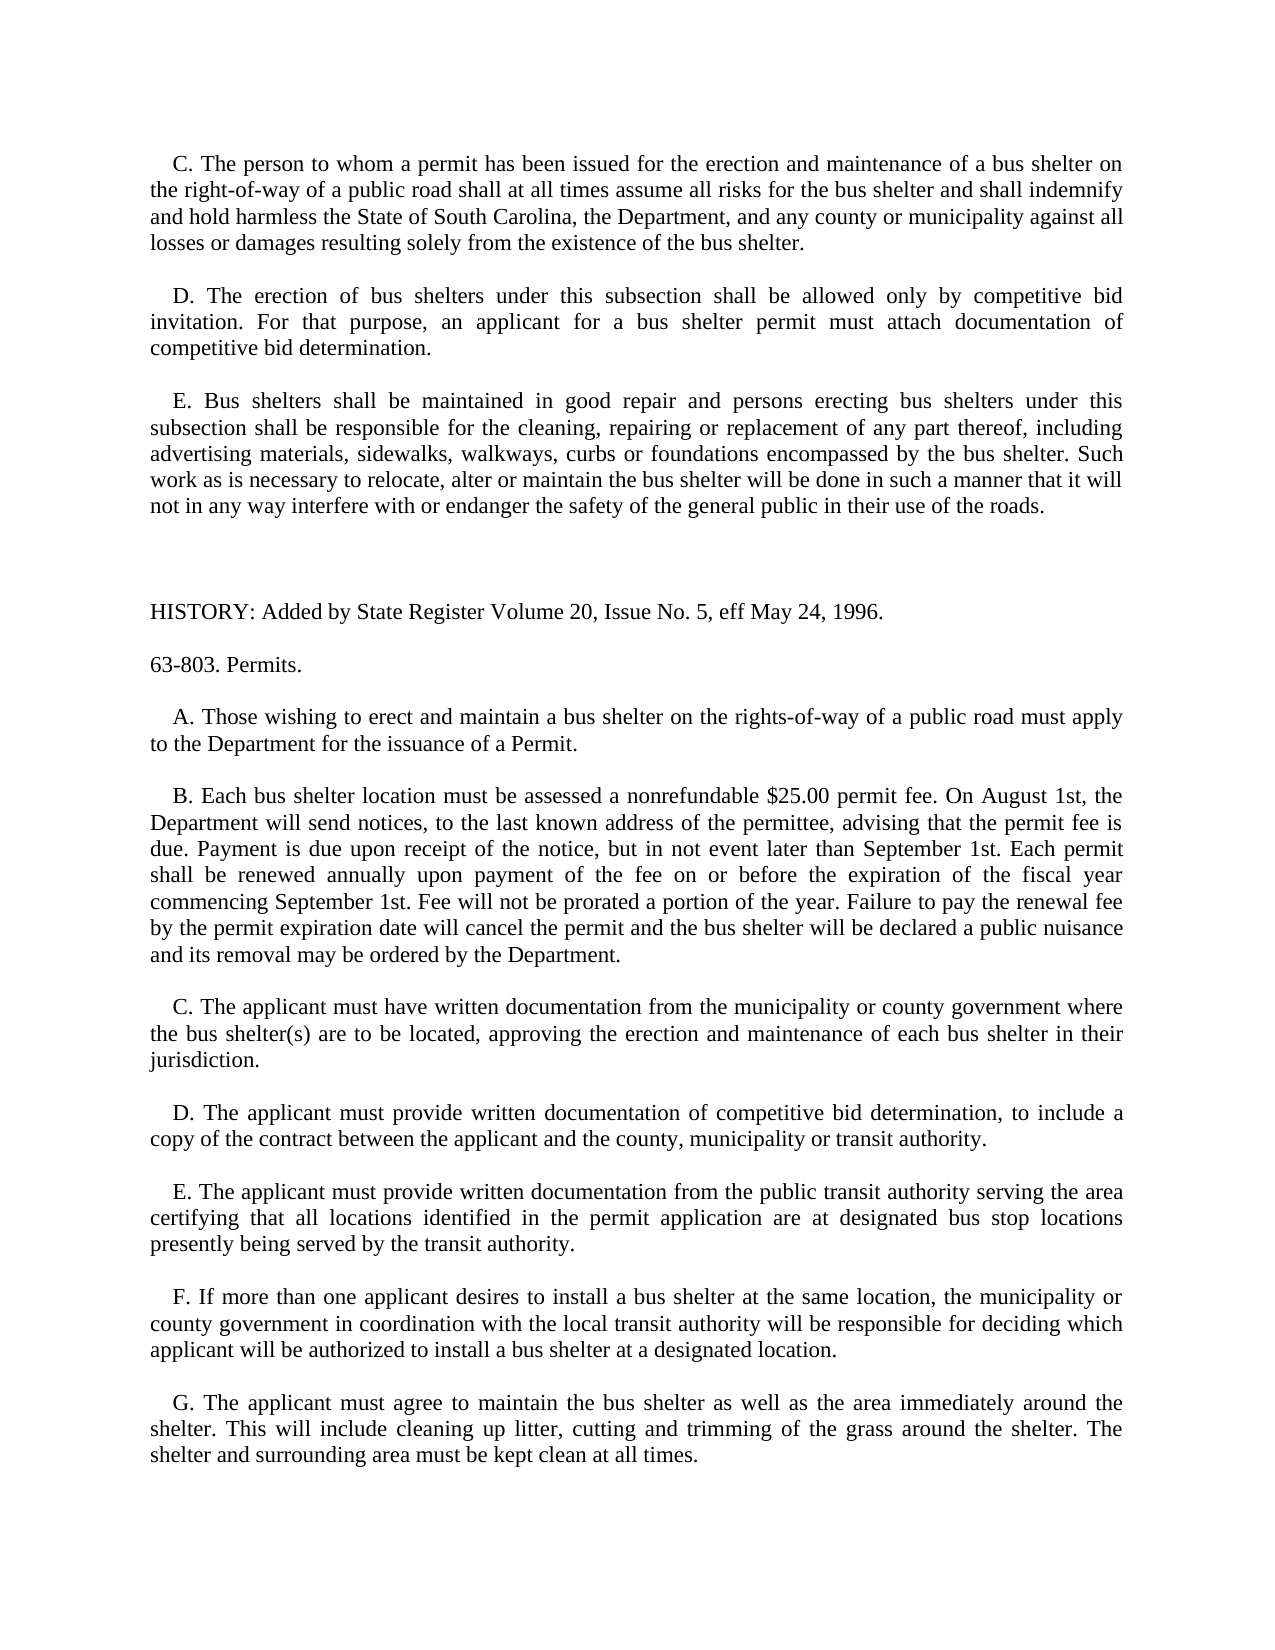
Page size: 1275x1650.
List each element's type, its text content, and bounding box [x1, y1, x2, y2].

text C. The person to whom a permit has been issued for the erection and maintenance of a bus shelter on the right-of-way of a public road shall at all times assume all risks for the bus shelter and shall indemnify and hold harmless the State of South Carolina, the Department, and any county or municipality against all losses or damages resulting solely from the existence of the bus shelter. [150, 150, 1125, 255]
text E. Bus shelters shall be maintained in good repair and persons erecting bus shelters under this subsection shall be responsible for the cleaning, repairing or replacement of any part thereof, including advertising materials, sidewalks, walkways, curbs or foundations encompassed by the bus shelter. Such work as is necessary to relocate, alter or maintain the bus shelter will be done in such a manner that it will not in any way interfere with or endanger the safety of the general public in their use of the roads. [150, 387, 1125, 519]
text G. The applicant must agree to maintain the bus shelter as well as the area immediately around the shelter. This will include cleaning up litter, cutting and trimming of the grass around the shelter. The shelter and surrounding area must be kept clean at all times. [150, 1389, 1125, 1468]
text C. The applicant must have written documentation from the municipality or county government where the bus shelter(s) are to be located, approving the erection and maintenance of each bus shelter in their jurisdiction. [150, 993, 1125, 1072]
text 63-803. Permits. [150, 651, 1125, 677]
text E. The applicant must provide written documentation from the public transit authority serving the area certifying that all locations identified in the permit application are at designated bus stop locations presently being served by the transit authority. [150, 1178, 1125, 1257]
text B. Each bus shelter location must be assessed a nonrefundable $25.00 permit fee. On August 1st, the Department will send notices, to the last known address of the permittee, advising that the permit fee is due. Payment is due upon receipt of the notice, but in not event later than September 1st. Each permit shall be renewed annually upon payment of the fee on or before the expiration of the fiscal year commencing September 1st. Fee will not be prorated a portion of the year. Failure to pay the renewal fee by the permit expiration date will cancel the permit and the bus shelter will be declared a public nuisance and its removal may be ordered by the Department. [150, 782, 1125, 967]
text HISTORY: Added by State Register Volume 20, Issue No. 5, eff May 24, 1996. [150, 598, 1125, 624]
text F. If more than one applicant desires to install a bus shelter at the same location, the municipality or county government in coordination with the local transit authority will be responsible for deciding which applicant will be authorized to install a bus shelter at a designated location. [150, 1283, 1125, 1362]
text A. Those wishing to erect and maintain a bus shelter on the rights-of-way of a public road must apply to the Department for the issuance of a Permit. [150, 703, 1125, 756]
text D. The applicant must provide written documentation of competitive bid determination, to include a copy of the contract between the applicant and the county, municipality or transit authority. [150, 1099, 1125, 1151]
text D. The erection of bus shelters under this subsection shall be allowed only by competitive bid invitation. For that purpose, an applicant for a bus shelter permit must attach documentation of competitive bid determination. [150, 282, 1125, 361]
